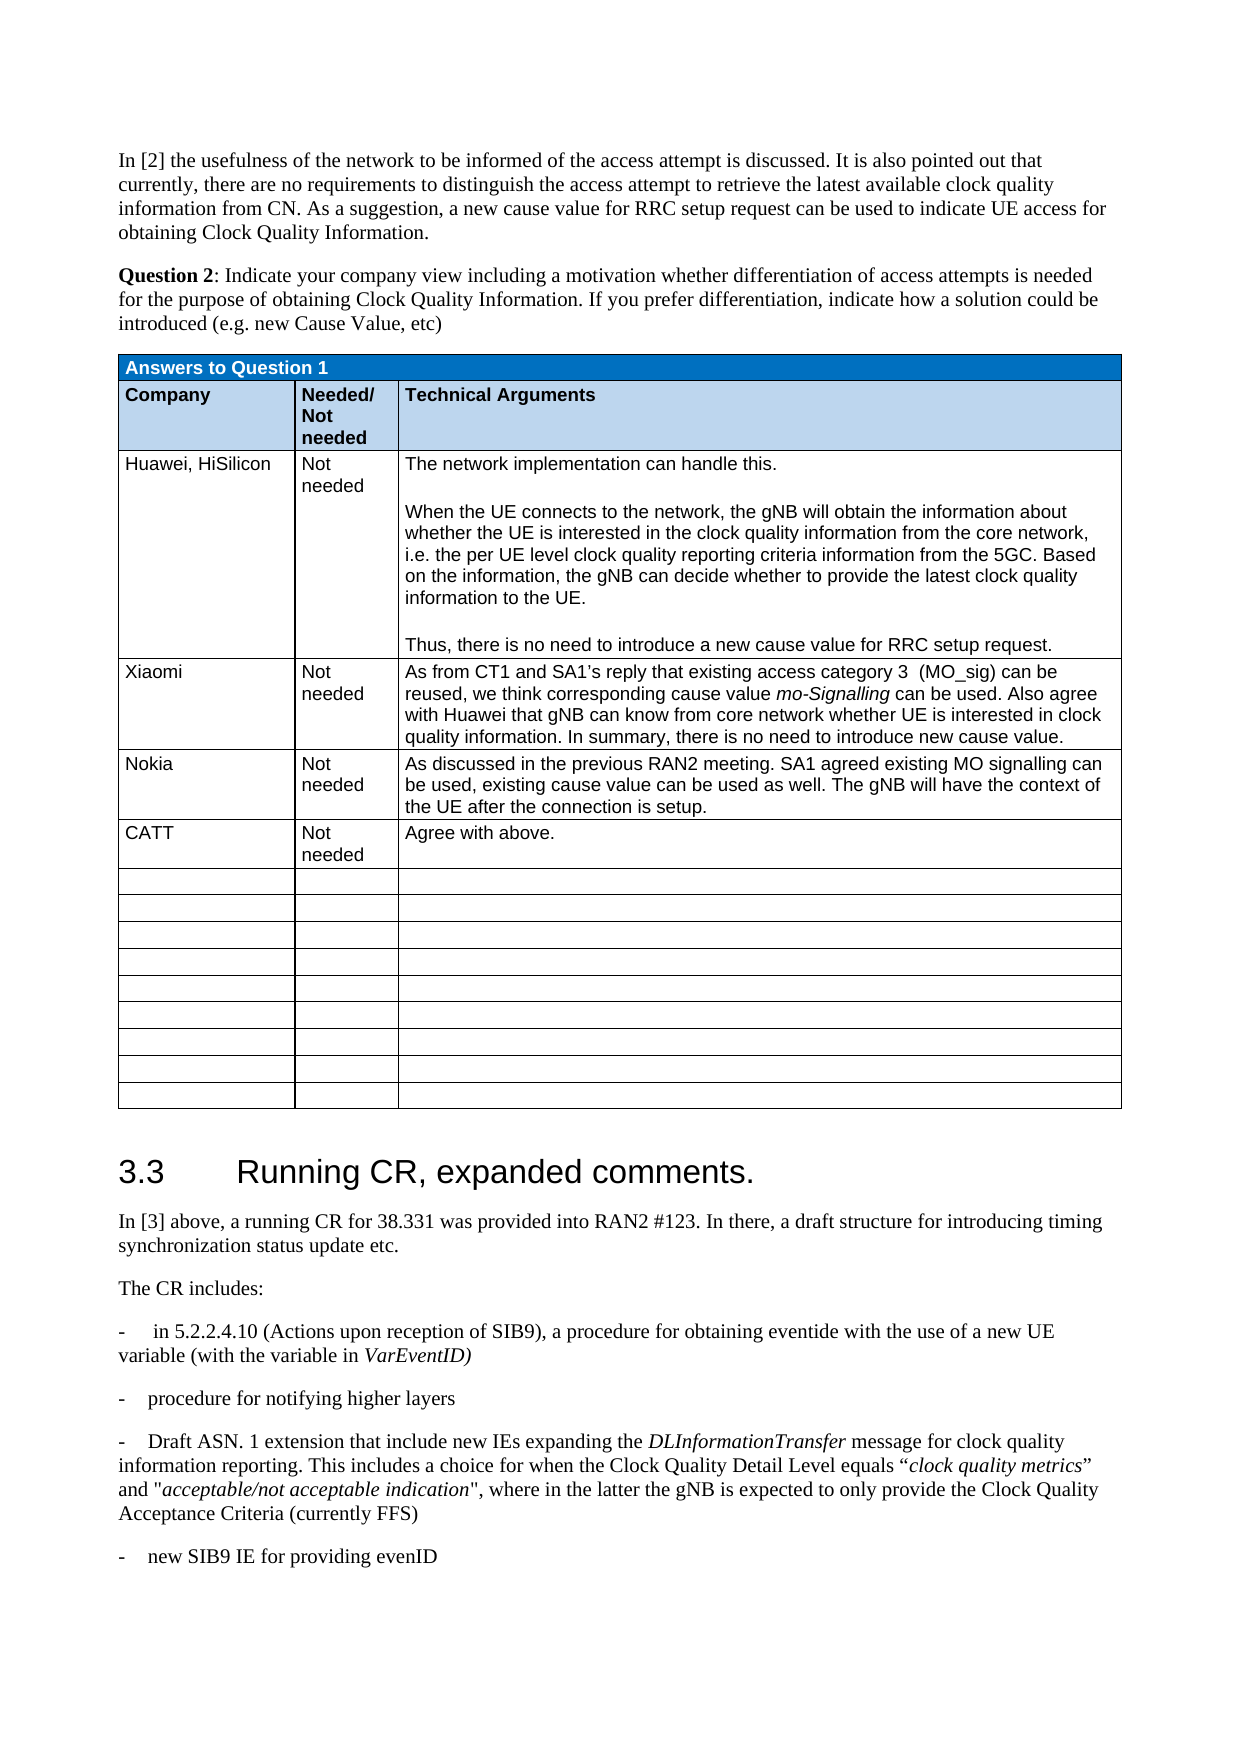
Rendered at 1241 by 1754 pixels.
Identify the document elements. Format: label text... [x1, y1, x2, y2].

table_cell Not needed [296, 451, 398, 658]
text Question 2: Indicate your company view including a motivation whether differentiation of access attempts is needed for the purpose of obtaining Clock Quality Information. If you prefer differentiation, indicate how a solution could be introduced (e.g. new Cause Value, etc) [118, 262, 1122, 335]
table_cell [399, 1029, 1121, 1055]
table_cell [399, 1056, 1121, 1082]
table_cell Nokia [119, 750, 294, 819]
table_cell [119, 1083, 294, 1108]
table_cell [296, 1029, 398, 1055]
table_cell [296, 1056, 398, 1082]
table_cell [296, 976, 398, 1001]
table_cell [296, 1083, 398, 1108]
table_cell [399, 1083, 1121, 1108]
table_cell [399, 949, 1121, 974]
table_cell [399, 895, 1121, 921]
text - Draft ASN. 1 extension that include new IEs expanding the DLInformationTransfer message for clock quality information reporting. This includes a choice for when the Clock Quality Detail Level equals “clock quality metrics” and "acceptable/not acceptable indication", where in the latter the gNB is expected to only provide the Clock Quality Acceptance Criteria (currently FFS) [118, 1429, 1122, 1525]
table_cell [399, 1002, 1121, 1028]
table_cell [119, 1002, 294, 1028]
text - new SIB9 IE for providing evenID [118, 1544, 1122, 1568]
table_cell Agree with above. [399, 820, 1121, 867]
table_cell [399, 922, 1121, 948]
table_cell Company [119, 381, 294, 450]
table_cell [296, 1002, 398, 1028]
table_cell [296, 895, 398, 921]
table_cell [119, 949, 294, 974]
table_cell CATT [119, 820, 294, 867]
table_cell [296, 869, 398, 894]
table_cell Xiaomi [119, 659, 294, 749]
text The CR includes: [118, 1276, 1122, 1300]
table_cell Huawei, HiSilicon [119, 451, 294, 658]
table_cell [399, 976, 1121, 1001]
table_cell [119, 1056, 294, 1082]
table_cell [296, 949, 398, 974]
text In [2] the usefulness of the network to be informed of the access attempt is discussed. It is also pointed out that currently, there are no requirements to distinguish the access attempt to retrieve the latest available clock quality information from CN. As a suggestion, a new cause value for RRC setup request can be used to indicate UE access for obtaining Clock Quality Information. [118, 147, 1122, 244]
table_cell [119, 1029, 294, 1055]
table_cell [119, 976, 294, 1001]
table_cell [119, 869, 294, 894]
text - in 5.2.2.4.10 (Actions upon reception of SIB9), a procedure for obtaining eventide with the use of a new UE variable (with the variable in VarEventID) [118, 1319, 1122, 1367]
subtitle 3.3 Running CR, expanded comments. [118, 1152, 1122, 1191]
table_cell The network implementation can handle this. When the UE connects to the network, the gNB will obtain the information about whether the UE is interested in the clock quality information from the core network, i.e. the per UE level clock quality reporting criteria information from the 5GC. Based on the information, the gNB can decide whether to provide the latest clock quality information to the UE. Thus, there is no need to introduce a new cause value for RRC setup request. [399, 451, 1121, 658]
table_cell [119, 895, 294, 921]
table_cell Technical Arguments [399, 381, 1121, 450]
table_cell [119, 922, 294, 948]
text In [3] above, a running CR for 38.331 was provided into RAN2 #123. In there, a draft structure for introducing timing synchronization status update etc. [118, 1209, 1122, 1257]
table_cell As from CT1 and SA1’s reply that existing access category 3 (MO_sig) can be reused, we think corresponding cause value mo-Signalling can be used. Also agree with Huawei that gNB can know from core network whether UE is interested in clock quality information. In summary, there is no need to introduce new cause value. [399, 659, 1121, 749]
table_cell [296, 922, 398, 948]
table_cell As discussed in the previous RAN2 meeting. SA1 agreed existing MO signalling can be used, existing cause value can be used as well. The gNB will have the context of the UE after the connection is setup. [399, 750, 1121, 819]
table_cell [399, 869, 1121, 894]
table_cell Not needed [296, 820, 398, 867]
text - procedure for notifying higher layers [118, 1386, 1122, 1410]
table_cell Not needed [296, 750, 398, 819]
table_cell Not needed [296, 659, 398, 749]
table_cell Needed/Not needed [296, 381, 398, 450]
table_header Answers to Question 1 [119, 355, 1121, 380]
